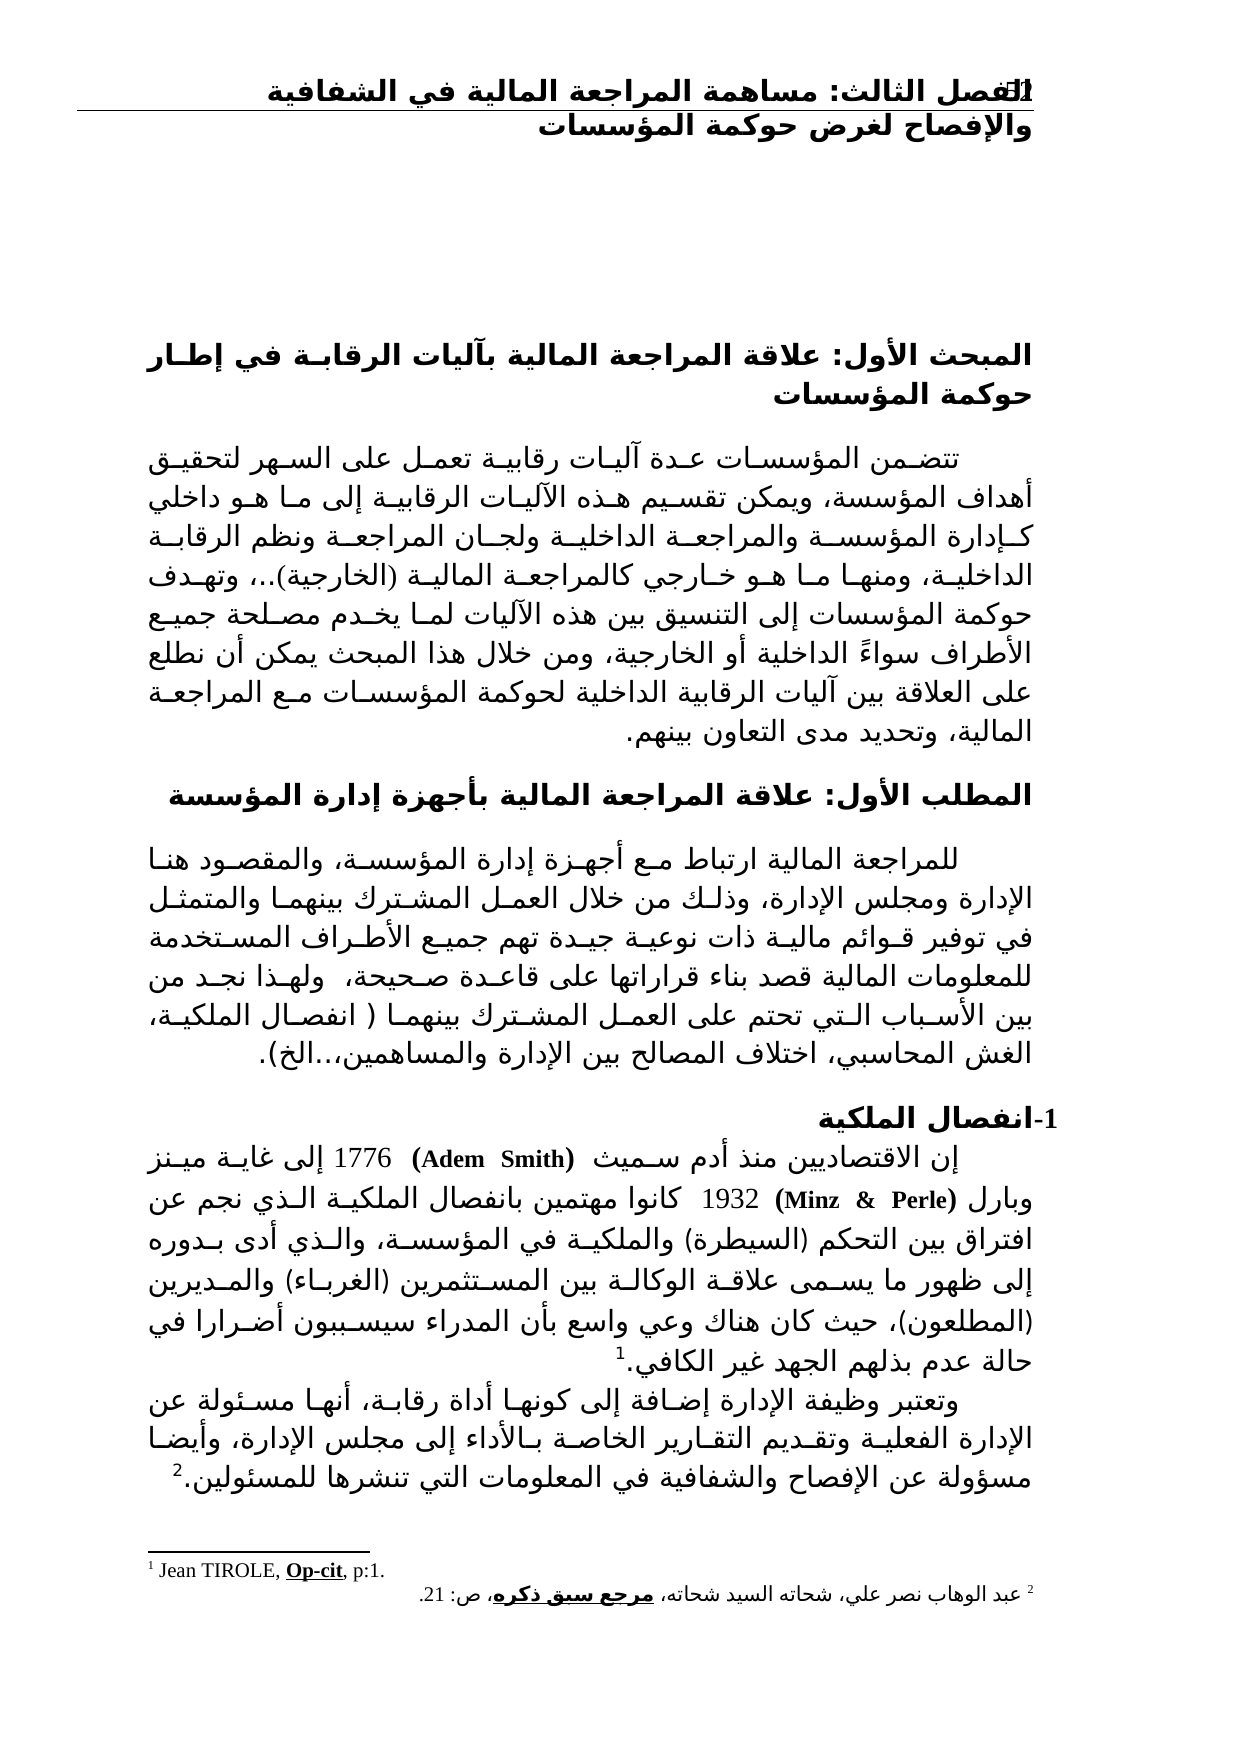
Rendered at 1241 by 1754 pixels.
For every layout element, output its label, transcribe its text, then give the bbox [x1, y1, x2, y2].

text إن الاقتصاديين منذ أدم سميث (Adem Smith) 1776 إلى غاية مينز وبارل (Minz & Perle) 1932 كانوا مهتمين بانفصال الملكية الذي نجم عن افتراق بين التحكم (السيطرة) والملكية في المؤسسة، والذي أدى بدوره إلى ظهور ما يسمى علاقة الوكالة بين المستثمرين (الغرباء) والمديرين (المطلعون)، حيث كان هناك وعي واسع بأن المدراء سيسببون أضرارا في حالة عدم بذلهم الجهد غير الكافي. [148, 1140, 1033, 1378]
list انفصال الملكية [148, 1101, 1034, 1135]
text للمراجعة المالية ارتباط مع أجهزة إدارة المؤسسة، والمقصود هنا الإدارة ومجلس الإدارة، وذلك من خلال العمل المشترك بينهما والمتمثل في توفير قوائم مالية ذات نوعية جيدة تهم جميع الأطراف المستخدمة للمعلومات المالية قصد بناء قراراتها على قاعدة صحيحة، ولهذا نجد من بين الأسباب التي تحتم على العمل المشترك بينهما ( انفصال الملكية، الغش المحاسبي، اختلاف المصالح بين الإدارة والمساهمين،..الخ). [148, 842, 1033, 1071]
text المبحث الأول: علاقة المراجعة المالية بآليات الرقابة في إطار حوكمة المؤسسات [148, 338, 1033, 411]
text المطلب الأول: علاقة المراجعة المالية بأجهزة إدارة المؤسسة [148, 778, 1033, 812]
text وتعتبر وظيفة الإدارة إضافة إلى كونها أداة رقابة، أنها مسئولة عن الإدارة الفعلية وتقديم التقارير الخاصة بالأداء إلى مجلس الإدارة، وأيضا مسؤولة عن الإفصاح والشفافية في المعلومات التي تنشرها للمسئولين. [148, 1383, 1033, 1495]
text تتضمن المؤسسات عدة آليات رقابية تعمل على السهر لتحقيق أهداف المؤسسة، ويمكن تقسيم هذه الآليات الرقابية إلى ما هو داخلي كإدارة المؤسسة والمراجعة الداخلية ولجان المراجعة ونظم الرقابة الداخلية، ومنها ما هو خارجي كالمراجعة المالية (الخارجية)..، وتهدف حوكمة المؤسسات إلى التنسيق بين هذه الآليات لما يخدم مصلحة جميع الأطراف سواءً الداخلية أو الخارجية، ومن خلال هذا المبحث يمكن أن نطلع على العلاقة بين آليات الرقابية الداخلية لحوكمة المؤسسات مع المراجعة المالية، وتحديد مدى التعاون بينهم. [148, 441, 1033, 748]
